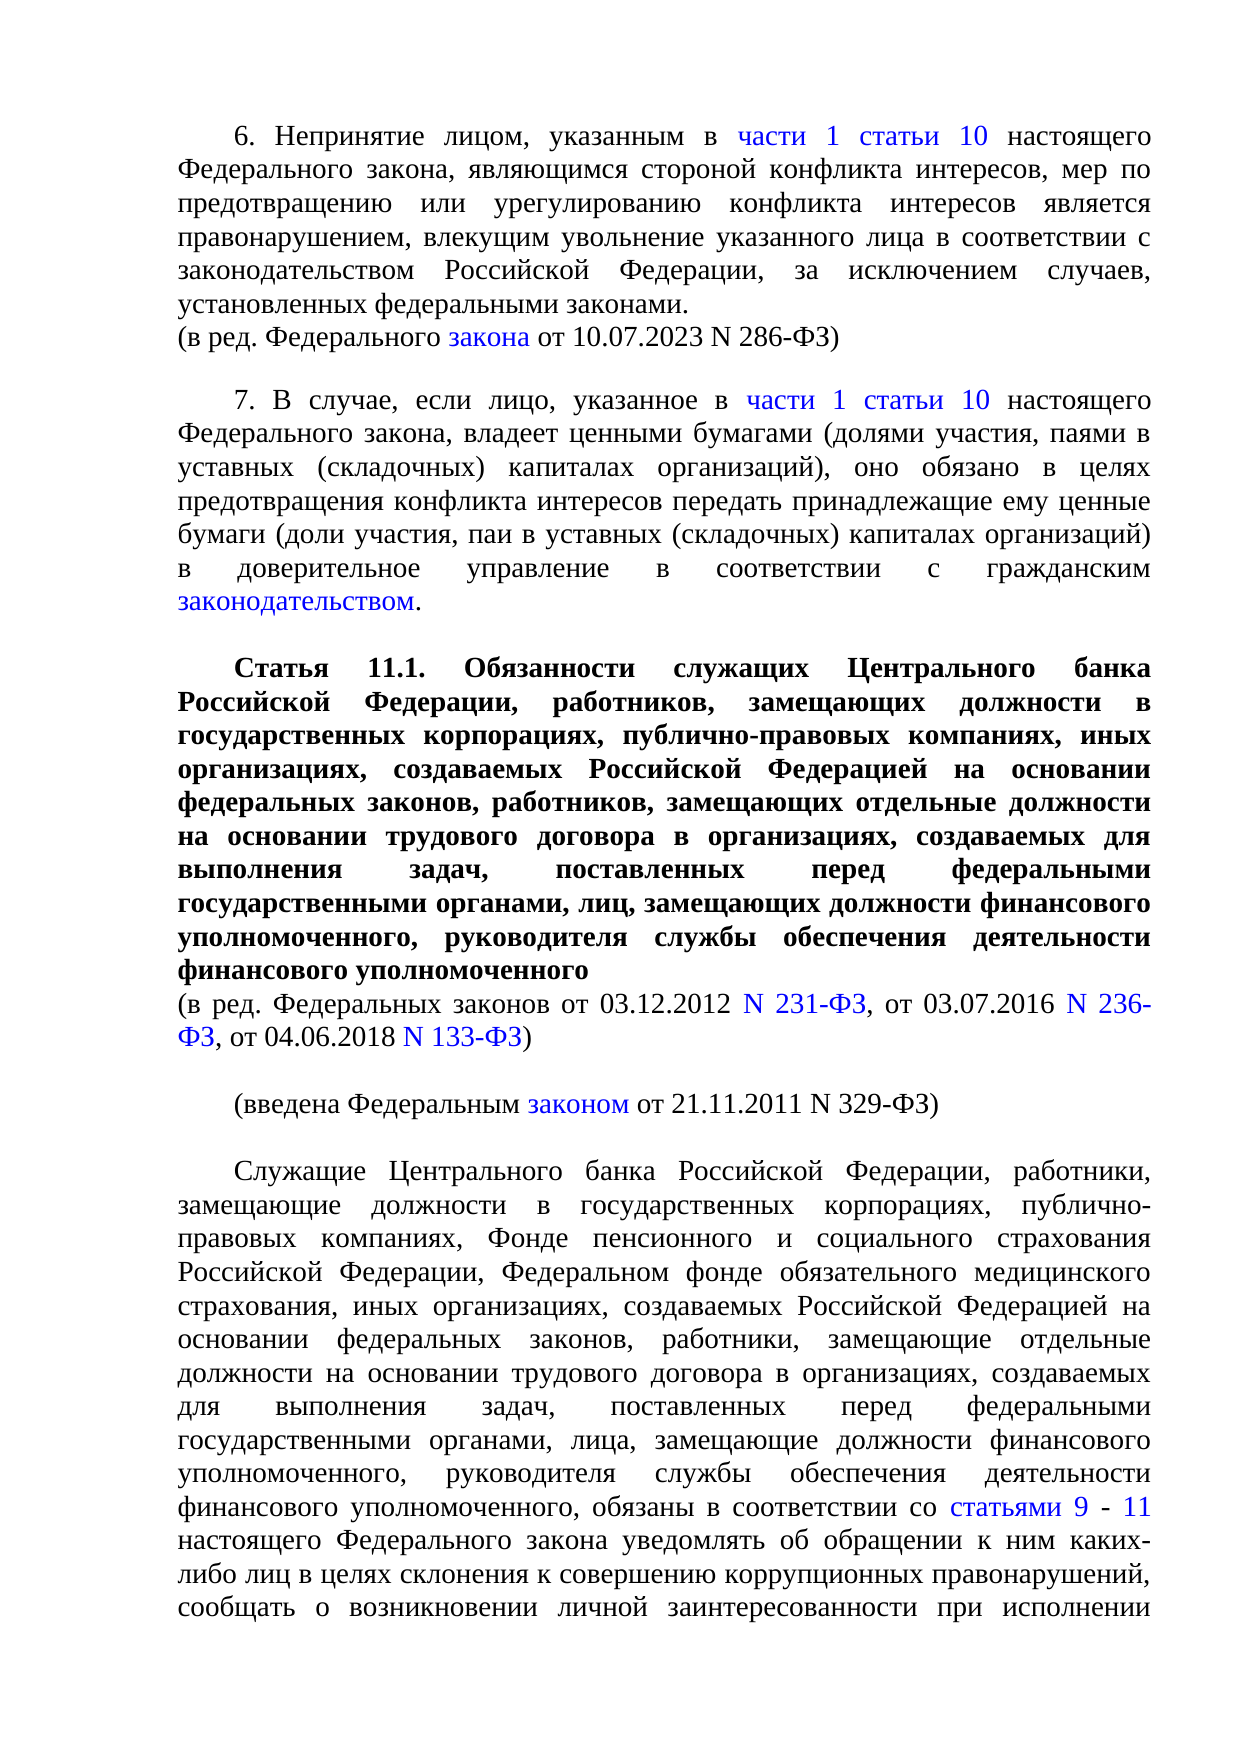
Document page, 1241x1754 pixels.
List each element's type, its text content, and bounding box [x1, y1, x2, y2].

text (введена Федеральным законом от 21.11.2011 N 329-ФЗ) [177, 1086, 1152, 1120]
text 6. Непринятие лицом, указанным в части 1 статьи 10 настоящего Федерального закона, являющимся стороной конфликта интересов, мер по предотвращению или урегулированию конфликта интересов является правонарушением, влекущим увольнение указанного лица в соответствии с законодательством Российской Федерации, за исключением случаев, установленных федеральными законами. [177, 118, 1152, 319]
text (в ред. Федерального закона от 10.07.2023 N 286-ФЗ) [177, 319, 1152, 353]
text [177, 1153, 1152, 1623]
text 7. В случае, если лицо, указанное в части 1 статьи 10 настоящего Федерального закона, владеет ценными бумагами (долями участия, паями в уставных (складочных) капиталах организаций), оно обязано в целях предотвращения конфликта интересов передать принадлежащие ему ценные бумаги (доли участия, паи в уставных (складочных) капиталах организаций) в доверительное управление в соответствии с гражданским законодательством. [177, 382, 1152, 617]
text (в ред. Федеральных законов от 03.12.2012 N 231-ФЗ, от 03.07.2016 N 236-ФЗ, от 04.06.2018 N 133-ФЗ) [177, 986, 1152, 1053]
title Статья 11.1. Обязанности служащих Центрального банка Российской Федерации, работников, замещающих должности в государственных корпорациях, публично-правовых компаниях, иных организациях, создаваемых Российской Федерацией на основании федеральных законов, работников, замещающих отдельные должности на основании трудового договора в организациях, создаваемых для выполнения задач, поставленных перед федеральными государственными органами, лиц, замещающих должности финансового уполномоченного, руководителя службы обеспечения деятельности финансового уполномоченного [177, 650, 1152, 986]
